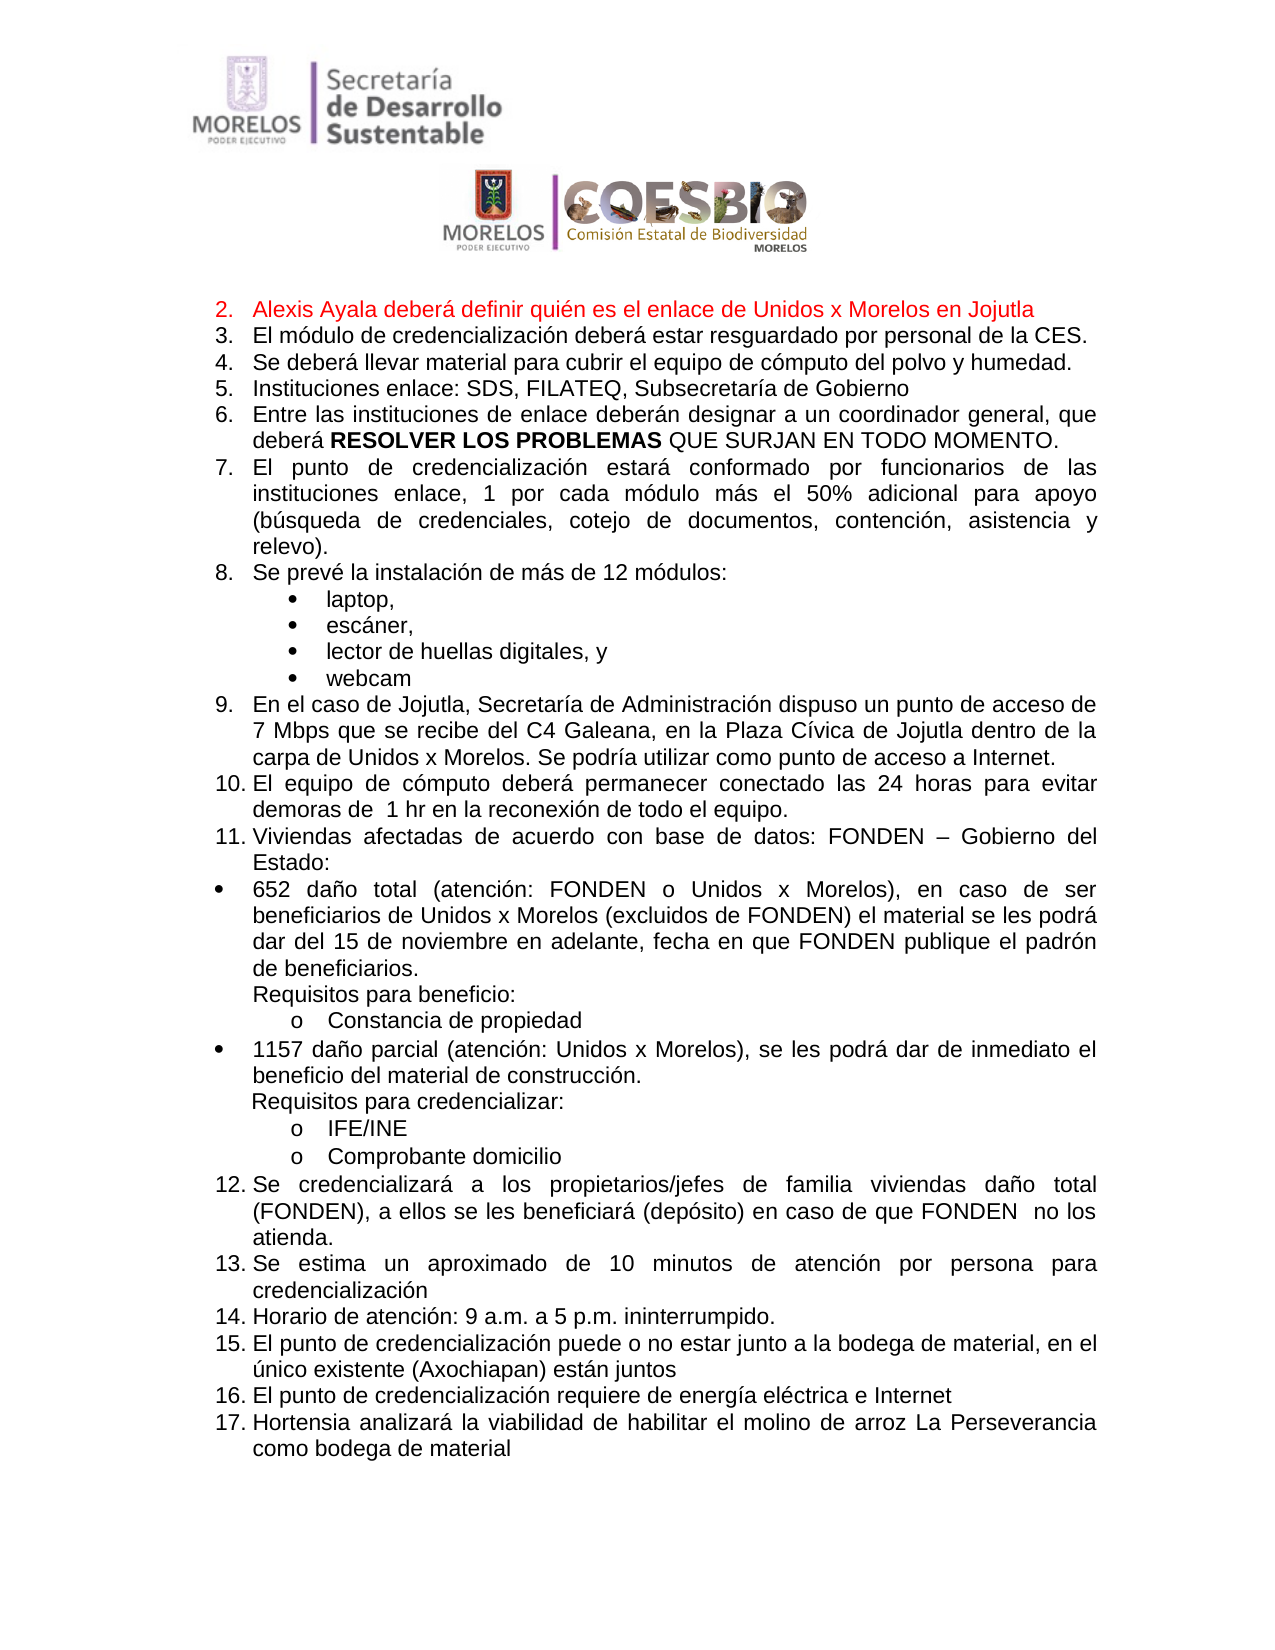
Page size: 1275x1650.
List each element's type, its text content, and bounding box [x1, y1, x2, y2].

picture [177, 44, 837, 271]
list Hortensia analizará la viabilidad de habilitar el molino de arroz La Perseverancia como bodega de material [215, 1408, 1098, 1461]
list 652 daño total (atención: FONDEN o Unidos x Morelos), en caso de ser beneficiarios de Unidos x Morelos (excluidos de FONDEN) el material se les podrá dar del 15 de noviembre en adelante, fecha en que FONDEN publique el padrón de beneficiarios. [215, 876, 1098, 981]
list El punto de credencialización estará conformado por funcionarios de las instituciones enlace, 1 por cada módulo más el 50% adicional para apoyo (búsqueda de credenciales, cotejo de documentos, contención, asistencia y relevo). [215, 454, 1098, 559]
list Se prevé la instalación de más de 12 módulos: [215, 559, 1098, 586]
list El equipo de cómputo deberá permanecer conectado las 24 horas para evitar demoras de 1 hr en la reconexión de todo el equipo. [215, 770, 1098, 823]
list Constancia de propiedad [290, 1007, 1098, 1036]
list Comprobante domicilio [290, 1143, 1098, 1171]
list Entre las instituciones de enlace deberán designar a un coordinador general, que deberá RESOLVER LOS PROBLEMAS QUE SURJAN EN TODO MOMENTO. [215, 401, 1098, 454]
list Horario de atención: 9 a.m. a 5 p.m. ininterrumpido. [215, 1303, 1098, 1329]
list En el caso de Jojutla, Secretaría de Administración dispuso un punto de acceso de 7 Mbps que se recibe del C4 Galeana, en la Plaza Cívica de Jojutla dentro de la carpa de Unidos x Morelos. Se podría utilizar como punto de acceso a Internet. [215, 691, 1098, 770]
list El punto de credencialización puede o no estar junto a la bodega de material, en el único existente (Axochiapan) están juntos [215, 1329, 1098, 1382]
list webcam [288, 665, 1098, 691]
list 1157 daño parcial (atención: Unidos x Morelos), se les podrá dar de inmediato el beneficio del material de construcción. [215, 1036, 1098, 1088]
list Viviendas afectadas de acuerdo con base de datos: FONDEN – Gobierno del Estado: [215, 823, 1098, 876]
text Requisitos para beneficio: [252, 981, 1098, 1007]
text Requisitos para credencializar: [177, 1088, 1098, 1115]
list Instituciones enlace: SDS, FILATEQ, Subsecretaría de Gobierno [215, 375, 1098, 401]
list escáner, [288, 612, 1098, 638]
list IFE/INE [290, 1115, 1098, 1143]
list El punto de credencialización requiere de energía eléctrica e Internet [215, 1382, 1098, 1408]
list Alexis Ayala deberá definir quién es el enlace de Unidos x Morelos en Jojutla [215, 296, 1098, 322]
list Se credencializará a los propietarios/jefes de familia viviendas daño total (FONDEN), a ellos se les beneficiará (depósito) en caso de que FONDEN no los atienda. [215, 1171, 1098, 1250]
list Se estima un aproximado de 10 minutos de atención por persona para credencialización [215, 1250, 1098, 1303]
list laptop, [288, 586, 1098, 612]
list lector de huellas digitales, y [288, 638, 1098, 665]
list Se deberá llevar material para cubrir el equipo de cómputo del polvo y humedad. [215, 348, 1098, 375]
list El módulo de credencialización deberá estar resguardado por personal de la CES. [215, 322, 1098, 348]
